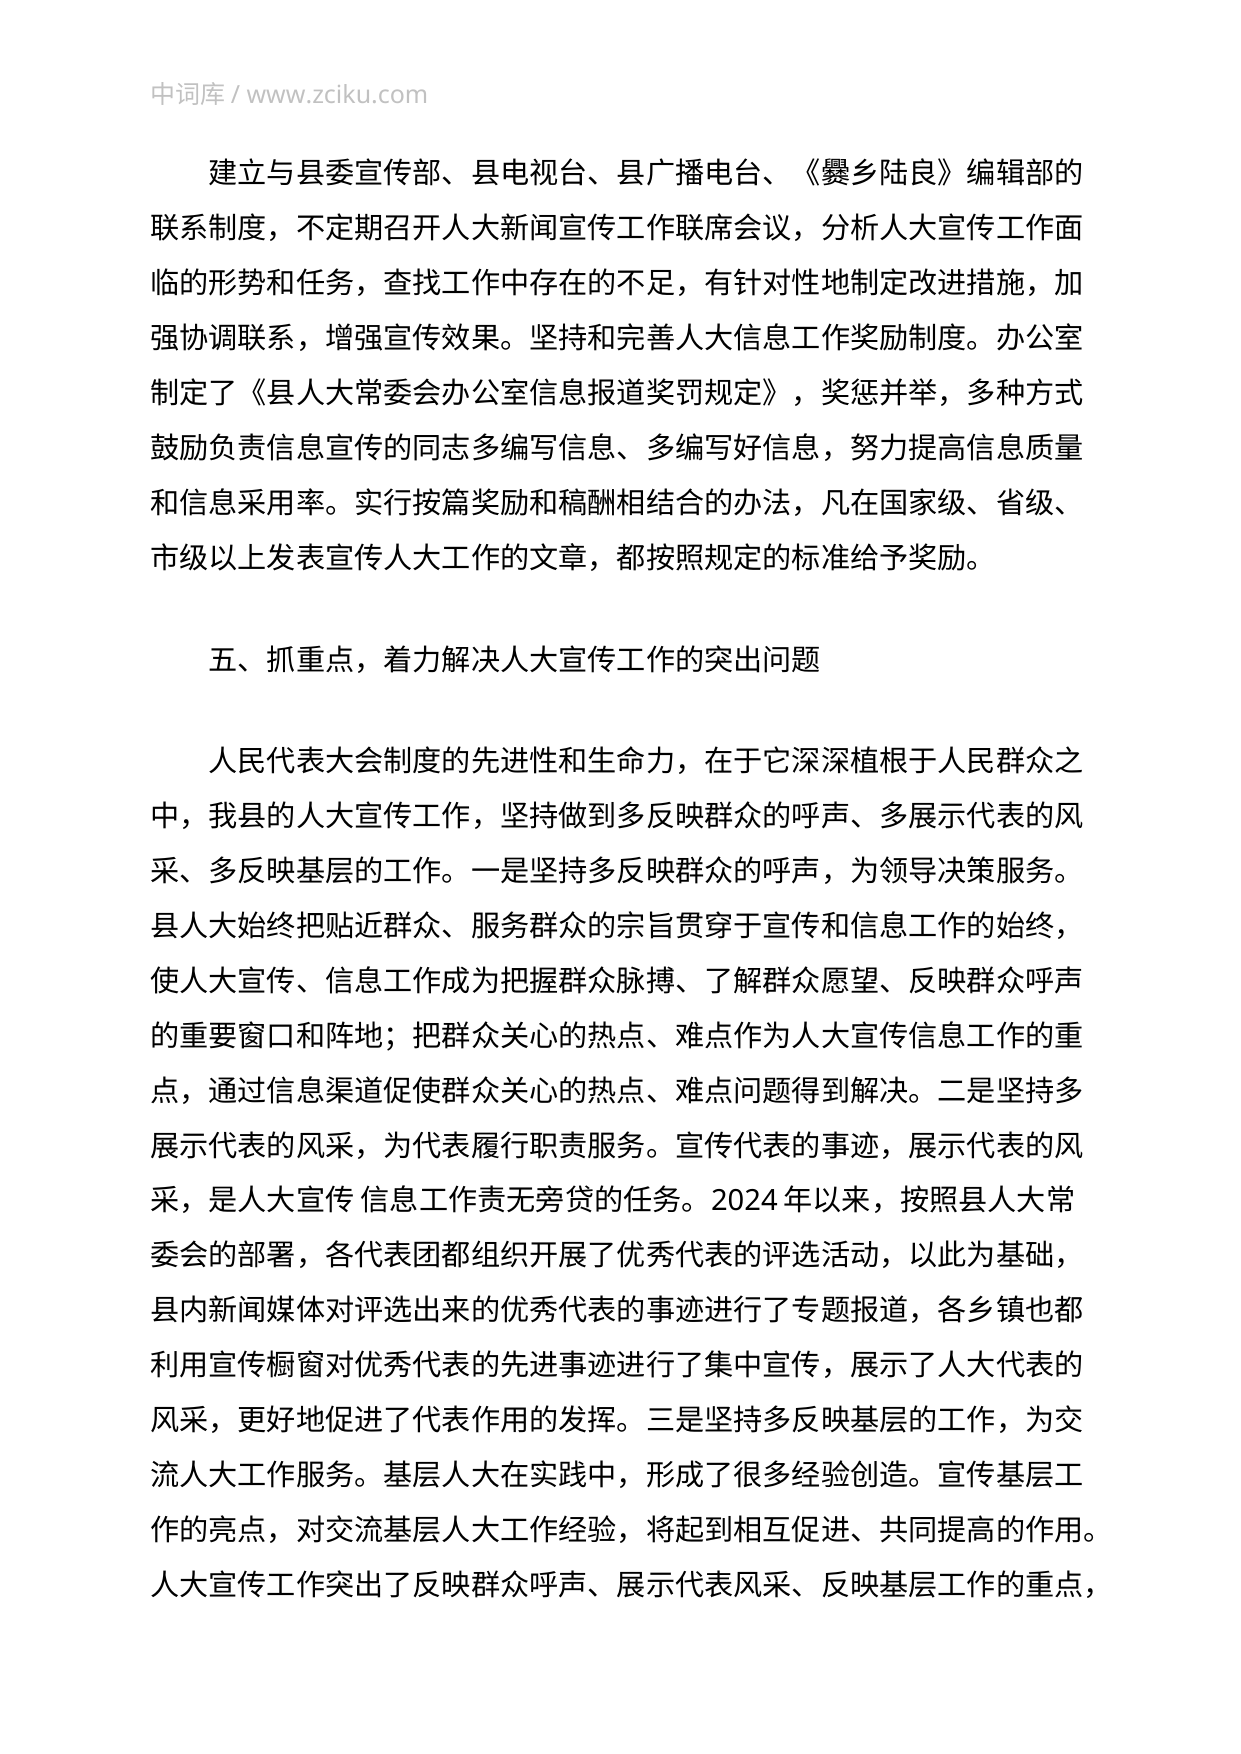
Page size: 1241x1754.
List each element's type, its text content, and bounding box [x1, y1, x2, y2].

text 建立与县委宣传部、县电视台、县广播电台、《爨乡陆良》编辑部的联系制度，不定期召开人大新闻宣传工作联席会议，分析人大宣传工作面临的形势和任务，查找工作中存在的不足，有针对性地制定改进措施，加强协调联系，增强宣传效果。坚持和完善人大信息工作奖励制度。办公室制定了《县人大常委会办公室信息报道奖罚规定》，奖惩并举，多种方式鼓励负责信息宣传的同志多编写信息、多编写好信息，努力提高信息质量和信息采用率。实行按篇奖励和稿酬相结合的办法，凡在国家级、省级、市级以上发表宣传人大工作的文章，都按照规定的标准给予奖励。 [150, 150, 1090, 577]
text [150, 738, 1090, 1604]
text 五、抓重点，着力解决人大宣传工作的突出问题 [150, 636, 1090, 678]
